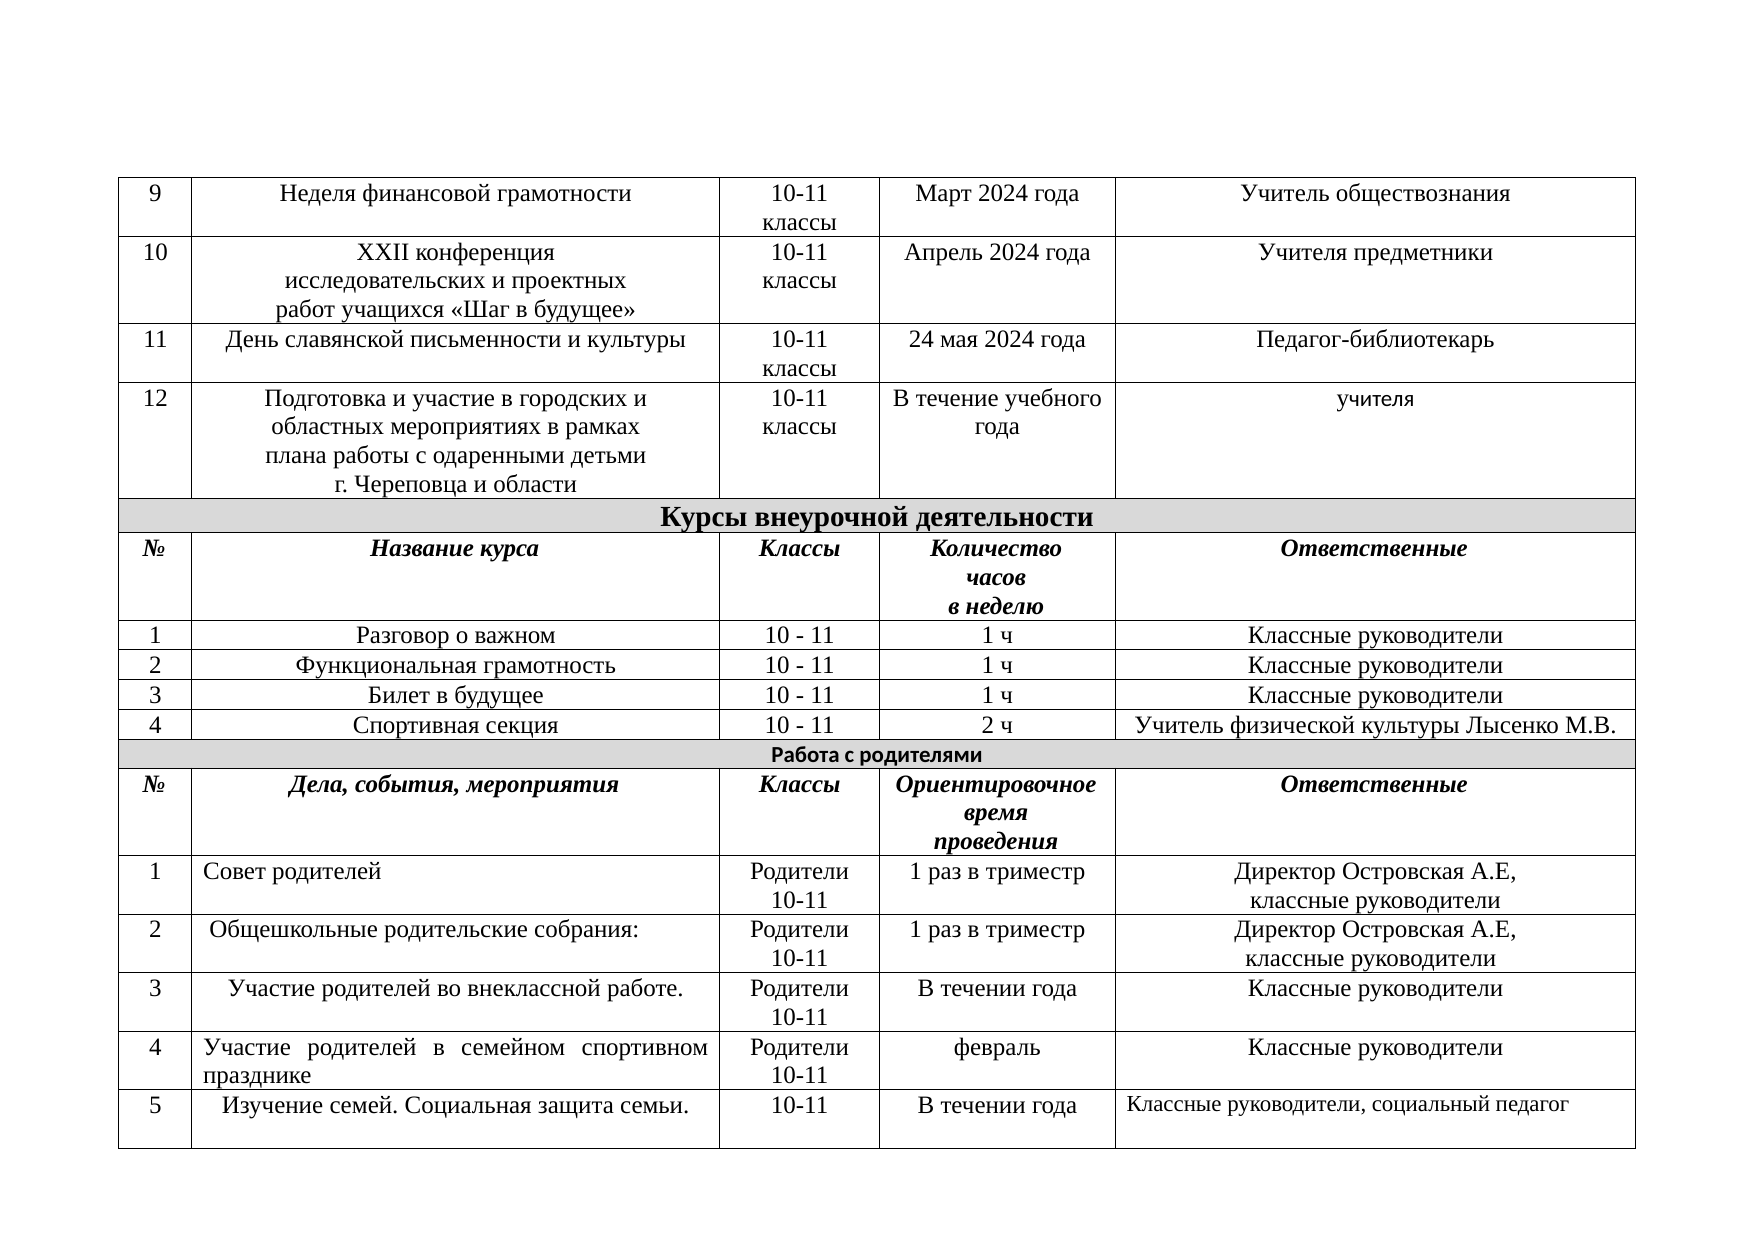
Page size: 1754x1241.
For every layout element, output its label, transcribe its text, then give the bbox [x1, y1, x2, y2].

table_cell Родители 10-11 [720, 1032, 879, 1089]
table_cell 11 [119, 324, 191, 382]
table_cell Количество часов в неделю [880, 533, 1115, 619]
table_cell Совет родителей [192, 856, 719, 913]
table_cell 10 - 11 [720, 710, 879, 739]
table_cell Неделя финансовой грамотности [192, 178, 719, 236]
table_cell Разговор о важном [192, 621, 719, 649]
table_cell Классные руководители [1116, 650, 1635, 679]
table_cell 10-11 классы [720, 178, 879, 236]
table_cell Учитель физической культуры Лысенко М.В. [1116, 710, 1635, 739]
table_cell 1 раз в триместр [880, 915, 1115, 972]
table_cell 10-11 классы [720, 237, 879, 323]
table_cell Ответственные [1116, 533, 1635, 619]
table_cell Классные руководители [1116, 680, 1635, 709]
table_cell Апрель 2024 года [880, 237, 1115, 323]
table_cell 10-11 классы [720, 383, 879, 498]
table_cell 10 - 11 [720, 680, 879, 709]
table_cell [1116, 1090, 1635, 1148]
table_cell 4 [119, 710, 191, 739]
table_cell Родители 10-11 [720, 973, 879, 1031]
table_cell День славянской письменности и культуры [192, 324, 719, 382]
table_cell Участие родителей в семейном спортивном празднике [192, 1032, 719, 1089]
table_cell Классы [720, 533, 879, 619]
table_cell 1 [119, 856, 191, 913]
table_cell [192, 1090, 719, 1148]
table_cell Март 2024 года [880, 178, 1115, 236]
table_cell Подготовка и участие в городских и областных мероприятиях в рамках плана работы с одаренными детьми г. Череповца и области [192, 383, 719, 498]
table_cell Родители 10-11 [720, 856, 879, 913]
table_cell 3 [119, 680, 191, 709]
table_cell 9 [119, 178, 191, 236]
table_cell 5 [119, 1090, 191, 1148]
table_cell 10-11 классы [720, 324, 879, 382]
table_cell Педагог-библиотекарь [1116, 324, 1635, 382]
table_cell 1 ч [880, 621, 1115, 649]
table_cell В течение учебного года [880, 383, 1115, 498]
table_cell Спортивная секция [192, 710, 719, 739]
table_cell 3 [119, 973, 191, 1031]
table_cell учителя [1116, 383, 1635, 498]
table_cell Курсы внеурочной деятельности [119, 499, 1635, 532]
table_cell XXII конференция исследовательских и проектных работ учащихся «Шаг в будущее» [192, 237, 719, 323]
table_cell 1 раз в триместр [880, 856, 1115, 913]
table_cell № [119, 533, 191, 619]
table_cell В течении года [880, 973, 1115, 1031]
table_cell 10 - 11 [720, 650, 879, 679]
table_cell 10 [119, 237, 191, 323]
table_cell 10-11 [720, 1090, 879, 1148]
table_cell Директор Островская А.Е, классные руководители [1116, 856, 1635, 913]
table_cell Билет в будущее [192, 680, 719, 709]
table_cell 10 - 11 [720, 621, 879, 649]
table_cell 12 [119, 383, 191, 498]
table_cell Общешкольные родительские собрания: [192, 915, 719, 972]
table_cell 2 ч [880, 710, 1115, 739]
table_cell Классы [720, 769, 879, 855]
table_cell В течении года [880, 1090, 1115, 1148]
table_cell 24 мая 2024 года [880, 324, 1115, 382]
table_cell 4 [119, 1032, 191, 1089]
table_cell Работа с родителями [119, 740, 1635, 768]
table_cell Классные руководители [1116, 621, 1635, 649]
table_cell Ориентировочное время проведения [880, 769, 1115, 855]
table_cell Учитель обществознания [1116, 178, 1635, 236]
table_cell Участие родителей во внеклассной работе. [192, 973, 719, 1031]
table_cell Функциональная грамотность [192, 650, 719, 679]
table_cell Классные руководители [1116, 973, 1635, 1031]
table_cell Название курса [192, 533, 719, 619]
table_cell 1 [119, 621, 191, 649]
table_cell Ответственные [1116, 769, 1635, 855]
table_cell Директор Островская А.Е, классные руководители [1116, 915, 1635, 972]
table_cell Классные руководители [1116, 1032, 1635, 1089]
table_cell 2 [119, 915, 191, 972]
table_cell 1 ч [880, 650, 1115, 679]
table_cell 2 [119, 650, 191, 679]
table_cell Дела, события, мероприятия [192, 769, 719, 855]
table_cell № [119, 769, 191, 855]
table_cell февраль [880, 1032, 1115, 1089]
table_cell 1 ч [880, 680, 1115, 709]
table_cell Учителя предметники [1116, 237, 1635, 323]
table_cell Родители 10-11 [720, 915, 879, 972]
